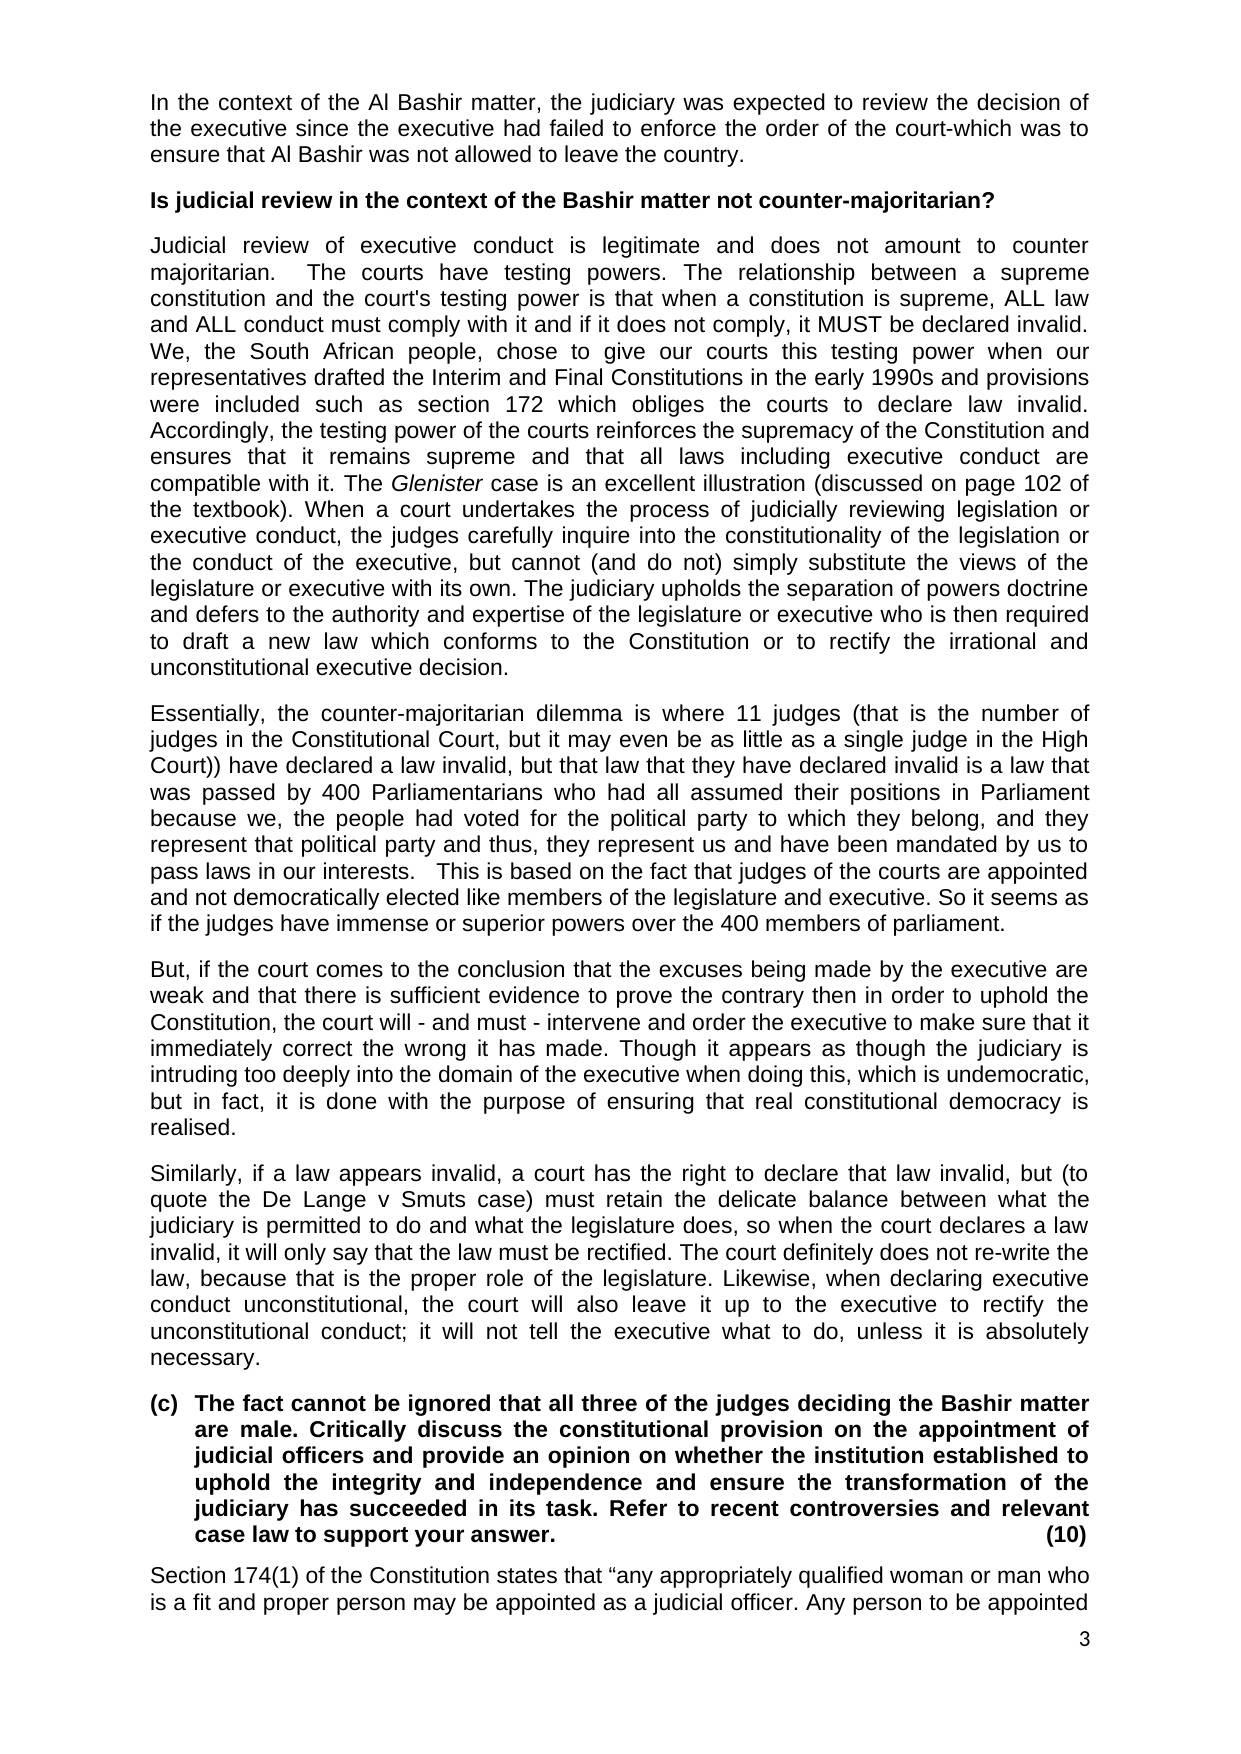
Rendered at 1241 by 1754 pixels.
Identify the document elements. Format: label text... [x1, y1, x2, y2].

text In the context of the Al Bashir matter, the judiciary was expected to review the decision of the executive since the executive had failed to enforce the order of the court-which was to ensure that Al Bashir was not allowed to leave the country. [150, 89, 1090, 168]
text Similarly, if a law appears invalid, a court has the right to declare that law invalid, but (to quote the De Lange v Smuts case) must retain the delicate balance between what the judiciary is permitted to do and what the legislature does, so when the court declares a law invalid, it will only say that the law must be rectified. The court definitely does not re-write the law, because that is the proper role of the legislature. Likewise, when declaring executive conduct unconstitutional, the court will also leave it up to the executive to rectify the unconstitutional conduct; it will not tell the executive what to do, unless it is absolutely necessary. [150, 1159, 1090, 1370]
text Is judicial review in the context of the Bashir matter not counter-majoritarian? [150, 187, 1090, 213]
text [150, 1562, 1090, 1615]
text Judicial review of executive conduct is legitimate and does not amount to counter majoritarian. The courts have testing powers. The relationship between a supreme constitution and the court's testing power is that when a constitution is supreme, ALL law and ALL conduct must comply with it and if it does not comply, it MUST be declared invalid. We, the South African people, chose to give our courts this testing power when our representatives drafted the Interim and Final Constitutions in the early 1990s and provisions were included such as section 172 which obliges the courts to declare law invalid. Accordingly, the testing power of the courts reinforces the supremacy of the Constitution and ensures that it remains supreme and that all laws including executive conduct are compatible with it. The Glenister case is an excellent illustration (discussed on page 102 of the textbook). When a court undertakes the process of judicially reviewing legislation or executive conduct, the judges carefully inquire into the constitutionality of the legislation or the conduct of the executive, but cannot (and do not) simply substitute the views of the legislature or executive with its own. The judiciary upholds the separation of powers doctrine and defers to the authority and expertise of the legislature or executive who is then required to draft a new law which conforms to the Constitution or to rectify the irrational and unconstitutional executive decision. [150, 232, 1090, 680]
text Essentially, the counter-majoritarian dilemma is where 11 judges (that is the number of judges in the Constitutional Court, but it may even be as little as a single judge in the High Court)) have declared a law invalid, but that law that they have declared invalid is a law that was passed by 400 Parliamentarians who had all assumed their positions in Parliament because we, the people had voted for the political party to which they belong, and they represent that political party and thus, they represent us and have been mandated by us to pass laws in our interests. This is based on the fact that judges of the courts are appointed and not democratically elected like members of the legislature and executive. So it seems as if the judges have immense or superior powers over the 400 members of parliament. [150, 699, 1090, 937]
list The fact cannot be ignored that all three of the judges deciding the Bashir matter are male. Critically discuss the constitutional provision on the appointment of judicial officers and provide an opinion on whether the institution established to uphold the integrity and independence and ensure the transformation of the judiciary has succeeded in its task. Refer to recent controversies and relevant case law to support your answer. (10) [150, 1389, 1090, 1548]
text But, if the court comes to the conclusion that the excuses being made by the executive are weak and that there is sufficient evidence to prove the contrary then in order to uphold the Constitution, the court will - and must - intervene and order the executive to make sure that it immediately correct the wrong it has made. Though it appears as though the judiciary is intruding too deeply into the domain of the executive when doing this, which is undemocratic, but in fact, it is done with the purpose of ensuring that real constitutional democracy is realised. [150, 956, 1090, 1140]
